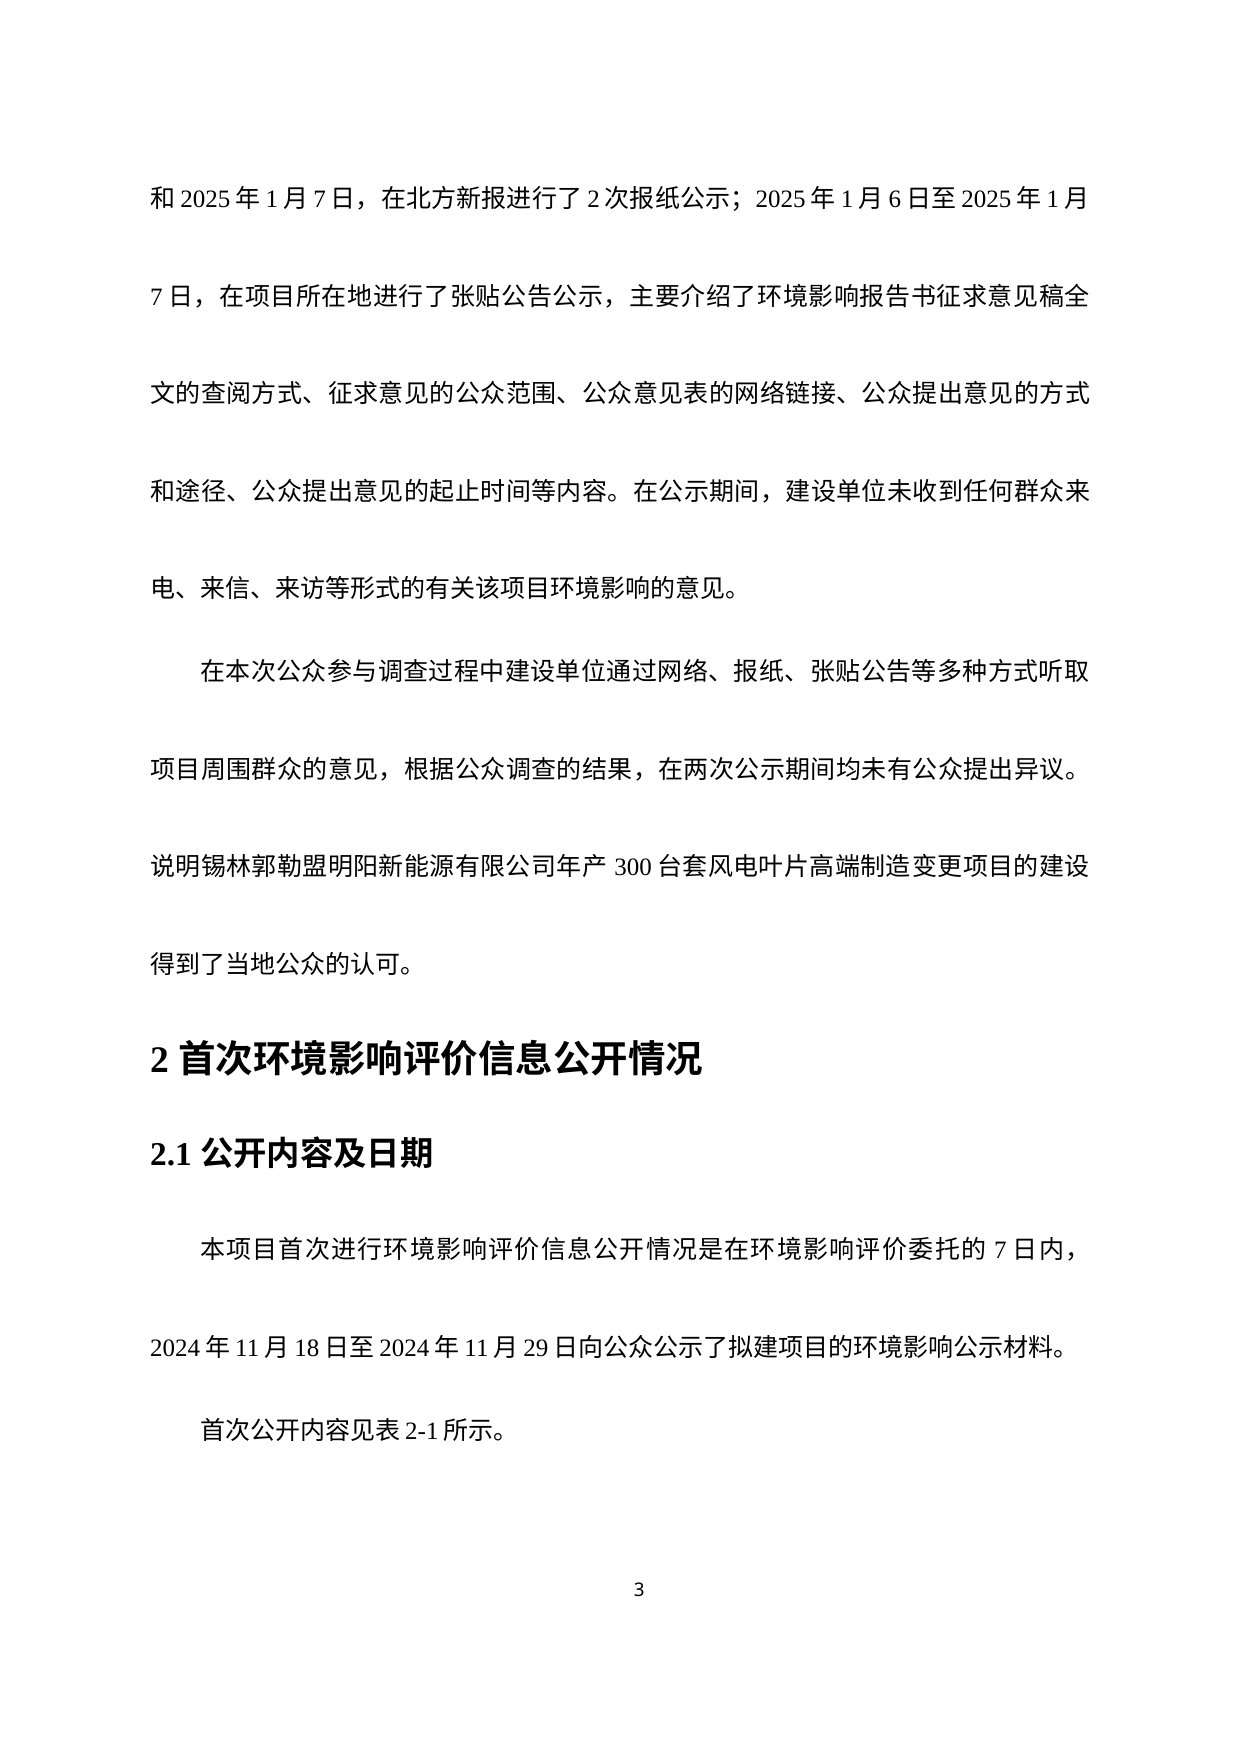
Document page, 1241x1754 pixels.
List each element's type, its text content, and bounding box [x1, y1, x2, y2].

text 2.1 公开内容及日期 [150, 1127, 1090, 1175]
text 在本次公众参与调查过程中建设单位通过网络、报纸、张贴公告等多种方式听取项目周围群众的意见，根据公众调查的结果，在两次公示期间均未有公众提出异议。说明锡林郭勒盟明阳新能源有限公司年产300台套风电叶片高端制造变更项目的建设得到了当地公众的认可。 [150, 637, 1090, 995]
text 本项目首次进行环境影响评价信息公开情况是在环境影响评价委托的7日内， 2024年11月18日至2024年11月29日向公众公示了拟建项目的环境影响公示材料。 [150, 1215, 1090, 1378]
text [150, 164, 1090, 619]
text 首次公开内容见表2-1所示。 [150, 1396, 1090, 1461]
text 2 首次环境影响评价信息公开情况 [150, 1029, 1090, 1083]
